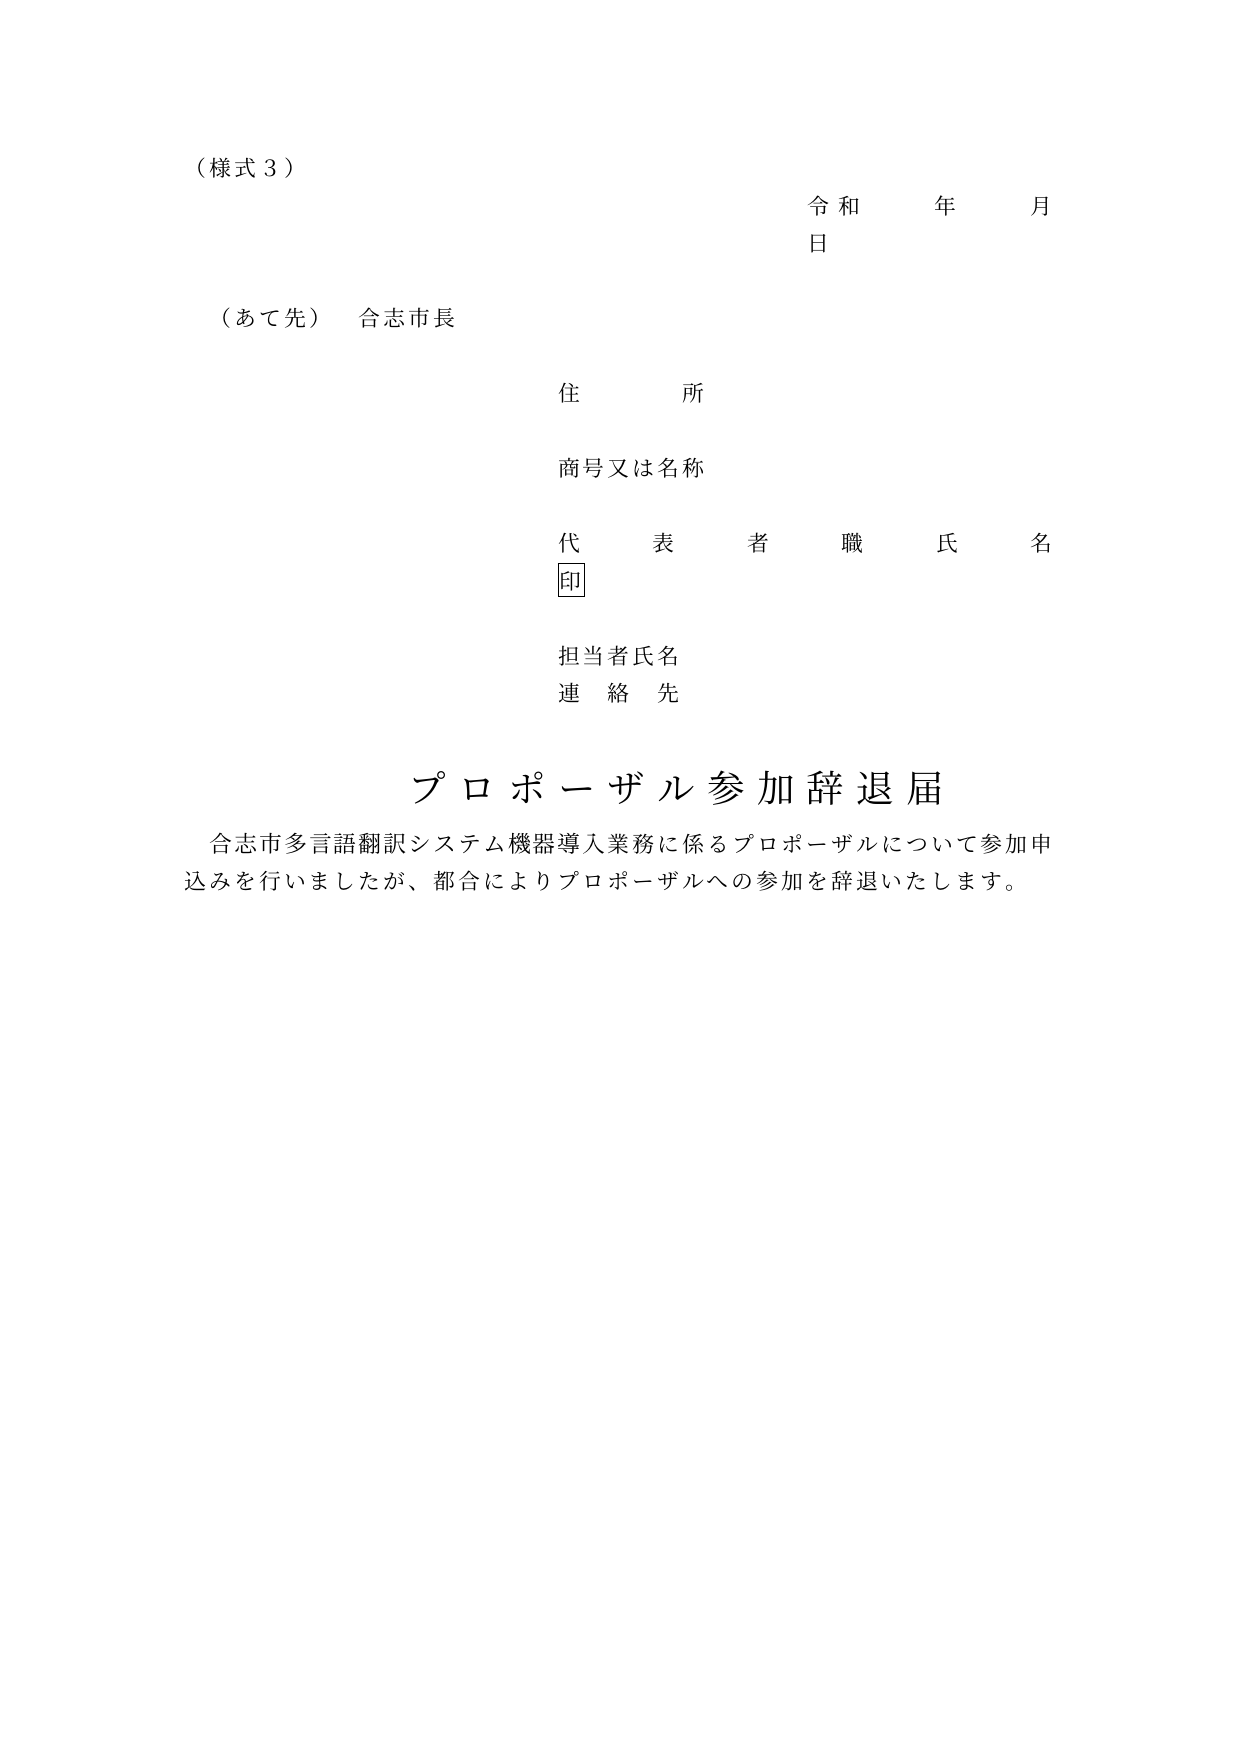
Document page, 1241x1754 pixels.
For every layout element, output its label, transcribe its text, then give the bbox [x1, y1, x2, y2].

text 担当者氏名 [534, 636, 1056, 674]
text 合志市多言語翻訳システム機器導入業務に係るプロポーザルについて参加申込みを行いましたが、都合によりプロポーザルへの参加を辞退いたします。 [184, 824, 1056, 899]
text 商号又は名称 [534, 449, 1056, 486]
text 連 絡 先 [534, 674, 1056, 711]
text 代表者職氏名 印 [534, 524, 1056, 599]
text プロポーザル参加辞退届 [403, 749, 1056, 824]
text 令和 年 月 日 [796, 186, 1056, 261]
text （あて先） 合志市長 [206, 299, 1056, 336]
text （様式３） [184, 149, 1056, 186]
text 住 所 [534, 374, 1056, 411]
